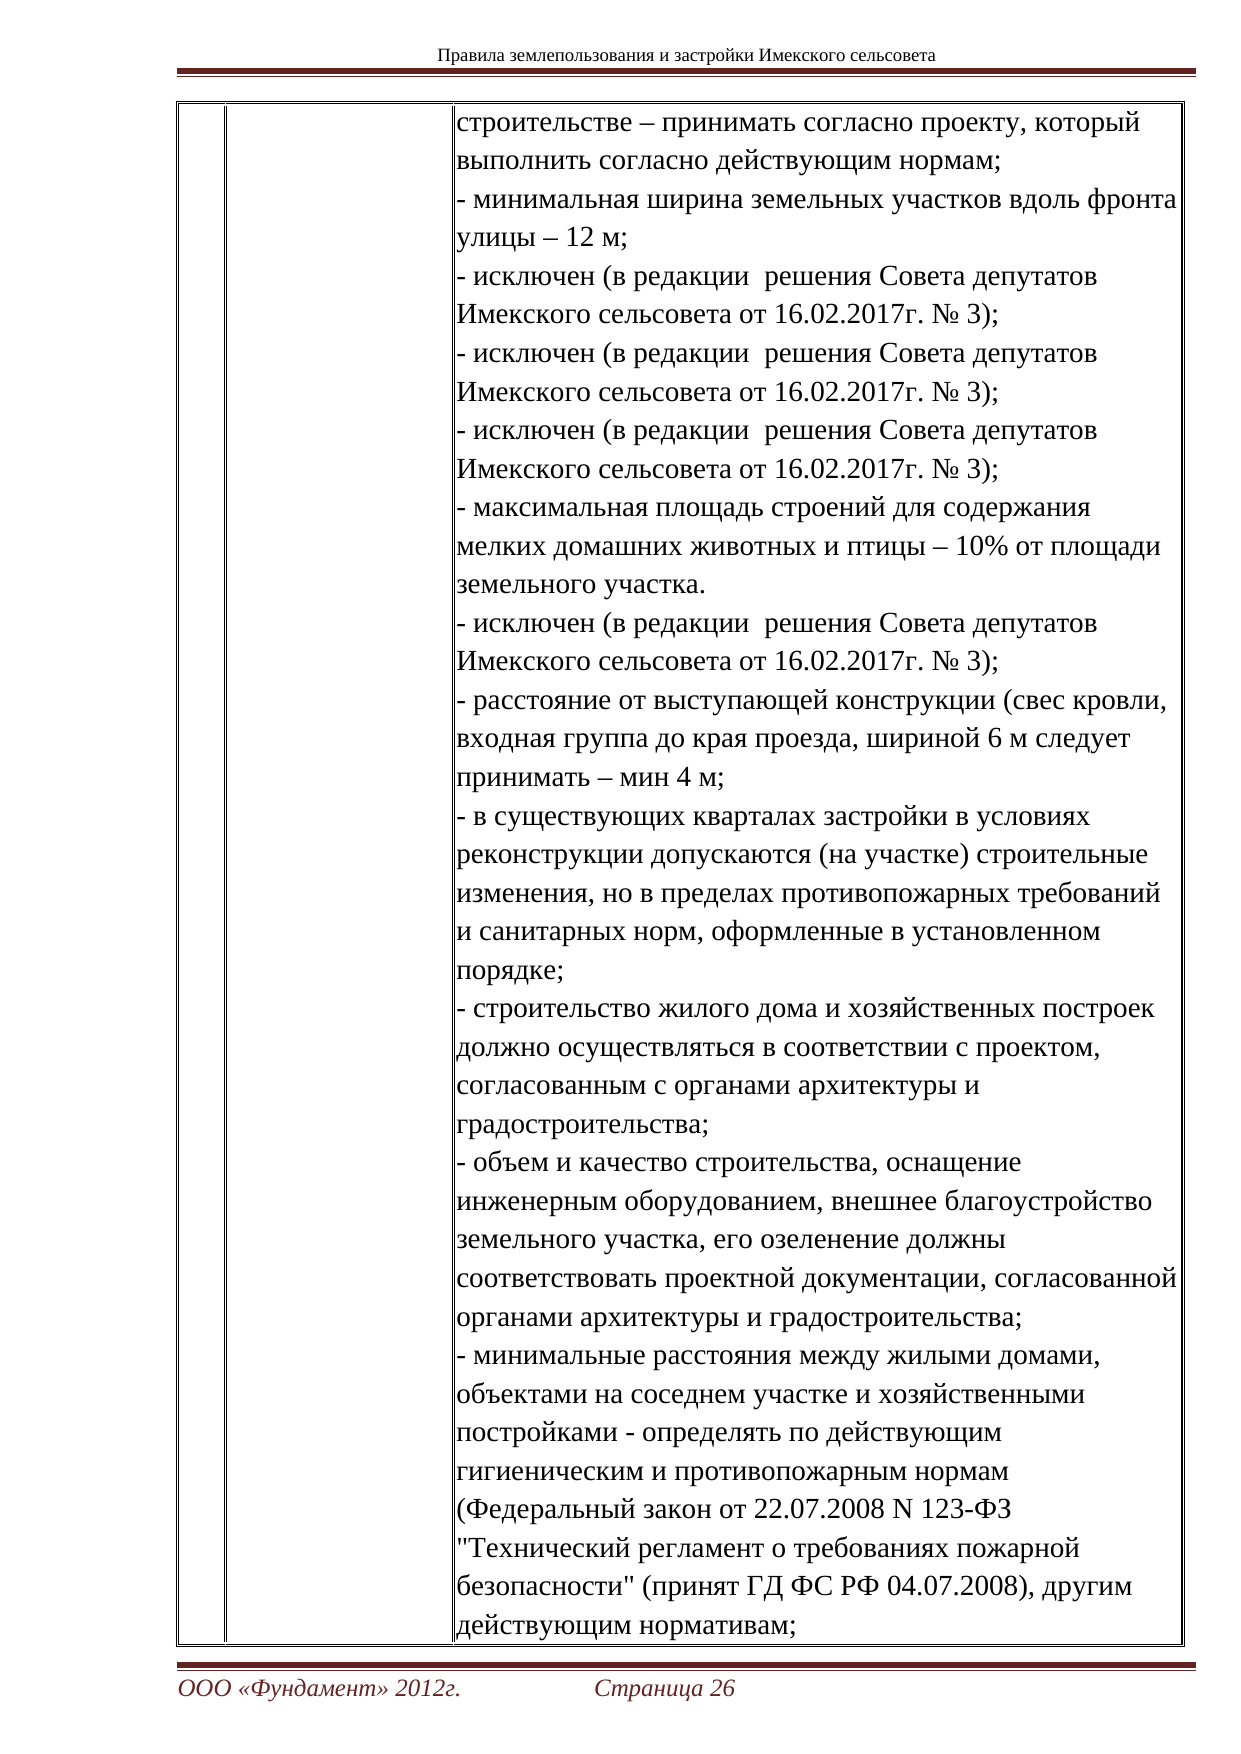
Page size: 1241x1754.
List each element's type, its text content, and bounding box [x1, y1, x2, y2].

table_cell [226, 104, 454, 1644]
table_cell 5 [179, 104, 226, 1644]
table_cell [454, 104, 1181, 1644]
